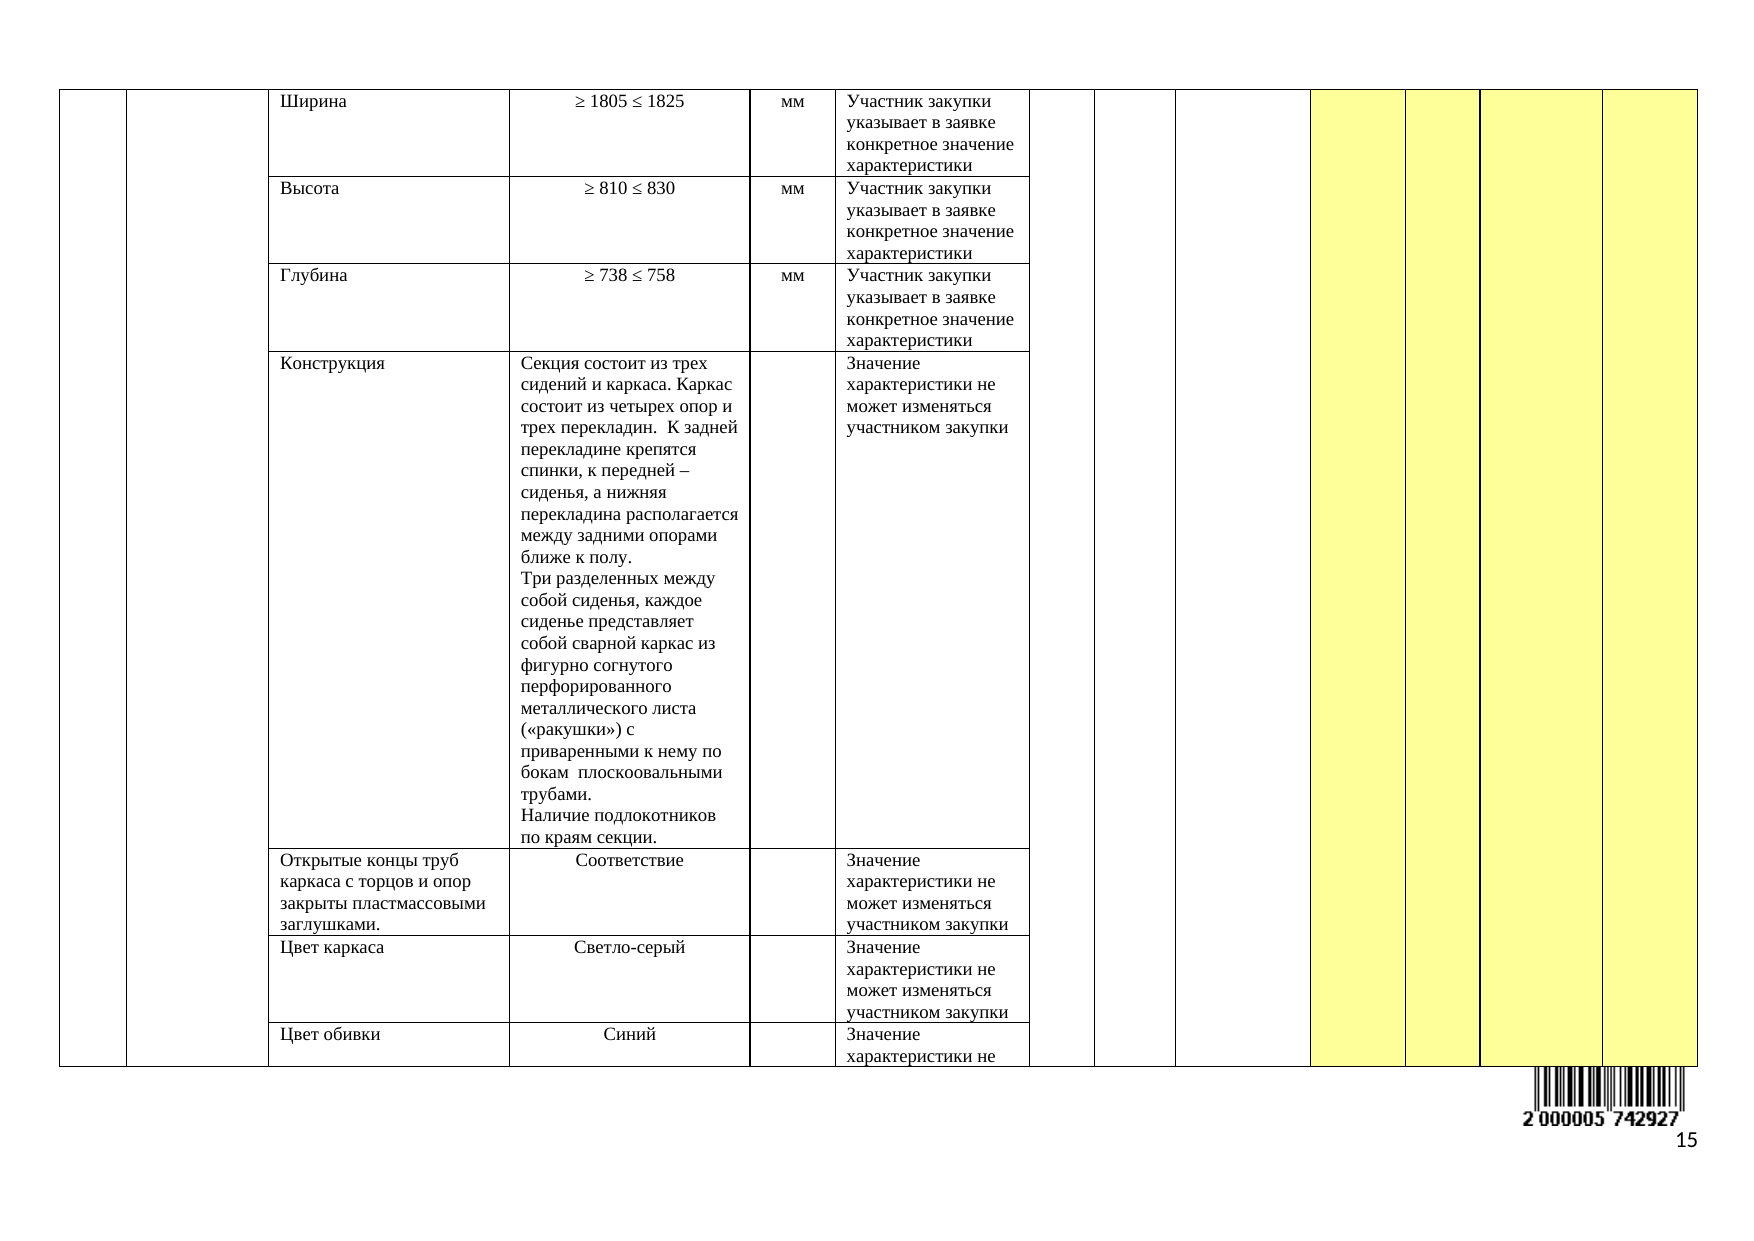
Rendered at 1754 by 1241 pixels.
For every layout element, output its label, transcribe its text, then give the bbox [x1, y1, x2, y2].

table_cell Участник закупки указывает в заявке конкретное значение характеристики [836, 177, 1029, 263]
table_cell Участник закупки указывает в заявке конкретное значение характеристики [836, 264, 1029, 351]
table_cell мм [751, 90, 835, 176]
table_cell Конструкция [269, 352, 509, 847]
table_cell мм [751, 177, 835, 263]
table_cell Ширина [269, 90, 509, 176]
table_cell мм [751, 264, 835, 351]
table_cell Синий [510, 1023, 749, 1066]
table_cell ≥ 1805 ≤ 1825 [510, 90, 749, 176]
table_cell [751, 352, 835, 847]
table_cell [751, 936, 835, 1022]
picture [1520, 1067, 1698, 1126]
table_cell Участник закупки указывает в заявке конкретное значение характеристики [836, 90, 1029, 176]
table_cell ≥ 738 ≤ 758 [510, 264, 749, 351]
table_cell [751, 849, 835, 935]
table_cell Соответствие [510, 849, 749, 935]
table_cell Глубина [269, 264, 509, 351]
table_cell [751, 1023, 835, 1066]
table_cell ≥ 810 ≤ 830 [510, 177, 749, 263]
table_cell Цвет обивки [269, 1023, 509, 1066]
table_cell Значение характеристики не может изменяться участником закупки [836, 849, 1029, 935]
table_cell Значение характеристики не может изменяться участником закупки [836, 1023, 1029, 1066]
table_cell Значение характеристики не может изменяться участником закупки [836, 936, 1029, 1022]
table_cell Высота [269, 177, 509, 263]
table_cell Цвет каркаса [269, 936, 509, 1022]
table_cell Открытые концы труб каркаса с торцов и опор закрыты пластмассовыми заглушками. [269, 849, 509, 935]
table_cell Значение характеристики не может изменяться участником закупки [836, 352, 1029, 847]
table_cell Секция состоит из трех сидений и каркаса. Каркас состоит из четырех опор и трех перекладин. К задней перекладине крепятся спинки, к передней – сиденья, а нижняя перекладина располагается между задними опорами ближе к полу. Три разделенных между собой сиденья, каждое сиденье представляет собой сварной каркас из фигурно согнутого перфорированного металлического листа («ракушки») с приваренными к нему по бокам плоскоовальными трубами. Наличие подлокотников по краям секции. [510, 352, 749, 847]
table_cell Светло-серый [510, 936, 749, 1022]
